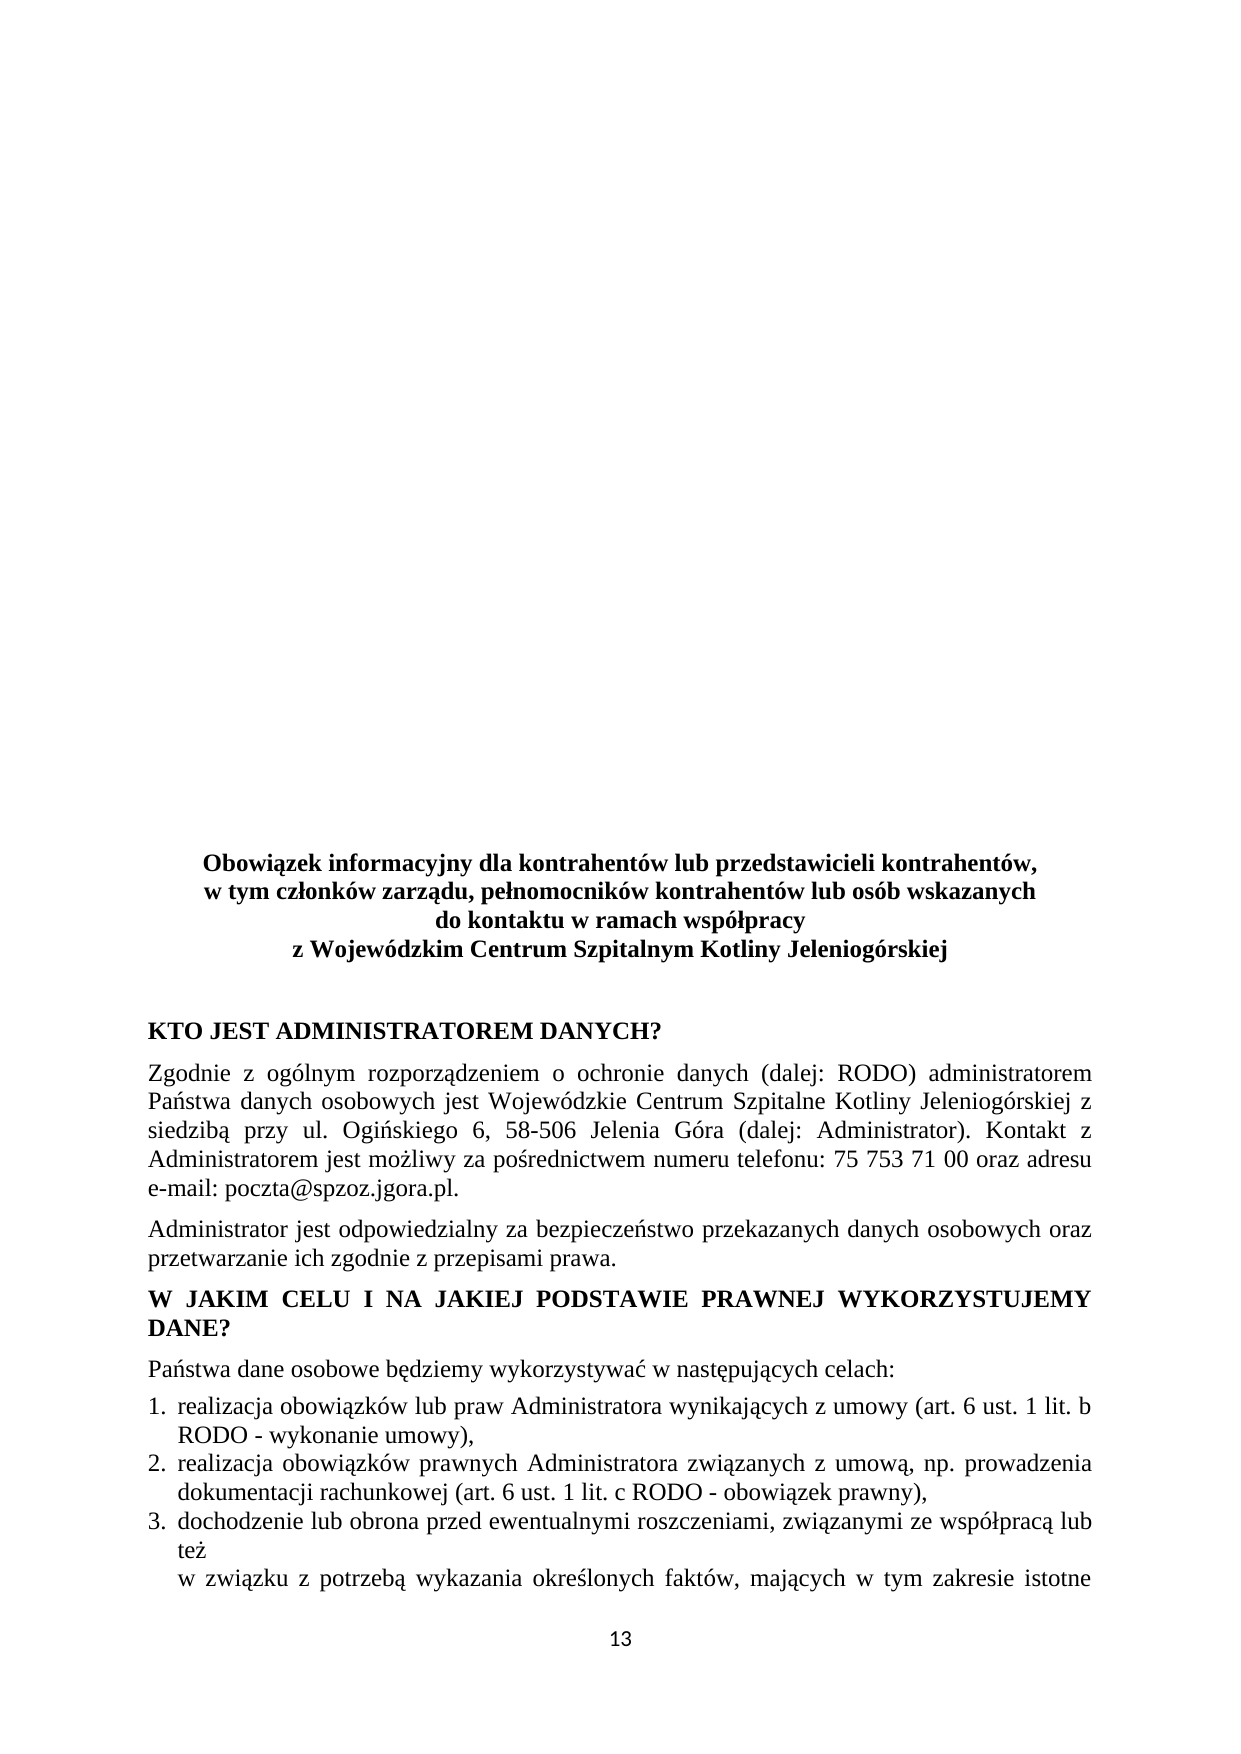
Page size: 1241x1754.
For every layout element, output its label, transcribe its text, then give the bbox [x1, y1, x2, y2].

text Zgodnie z ogólnym rozporządzeniem o ochronie danych (dalej: RODO) administratorem Państwa danych osobowych jest Wojewódzkie Centrum Szpitalne Kotliny Jeleniogórskiej z siedzibą przy ul. Ogińskiego 6, 58-506 Jelenia Góra (dalej: Administrator). Kontakt z Administratorem jest możliwy za pośrednictwem numeru telefonu: 75 753 71 00 oraz adresu e-mail: poczta@spzoz.jgora.pl. [148, 1058, 1093, 1201]
text Administrator jest odpowiedzialny za bezpieczeństwo przekazanych danych osobowych oraz przetwarzanie ich zgodnie z przepisami prawa. [148, 1214, 1093, 1271]
list realizacja obowiązków lub praw Administratora wynikających z umowy (art. 6 ust. 1 lit. b RODO - wykonanie umowy), [148, 1391, 1093, 1448]
text Obowiązek informacyjny dla kontrahentów lub przedstawicieli kontrahentów, [148, 848, 1093, 876]
list realizacja obowiązków prawnych Administratora związanych z umową, np. prowadzenia dokumentacji rachunkowej (art. 6 ust. 1 lit. c RODO - obowiązek prawny), [148, 1448, 1093, 1506]
text W JAKIM CELU I NA JAKIEJ PODSTAWIE PRAWNEJ WYKORZYSTUJEMY DANE? [148, 1284, 1093, 1341]
text KTO JEST ADMINISTRATOREM DANYCH? [148, 1016, 1093, 1045]
text do kontaktu w ramach współpracy z Wojewódzkim Centrum Szpitalnym Kotliny Jeleniogórskiej [148, 905, 1093, 963]
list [148, 1506, 1093, 1592]
text Państwa dane osobowe będziemy wykorzystywać w następujących celach: [148, 1354, 1093, 1383]
text w tym członków zarządu, pełnomocników kontrahentów lub osób wskazanych [148, 876, 1093, 905]
